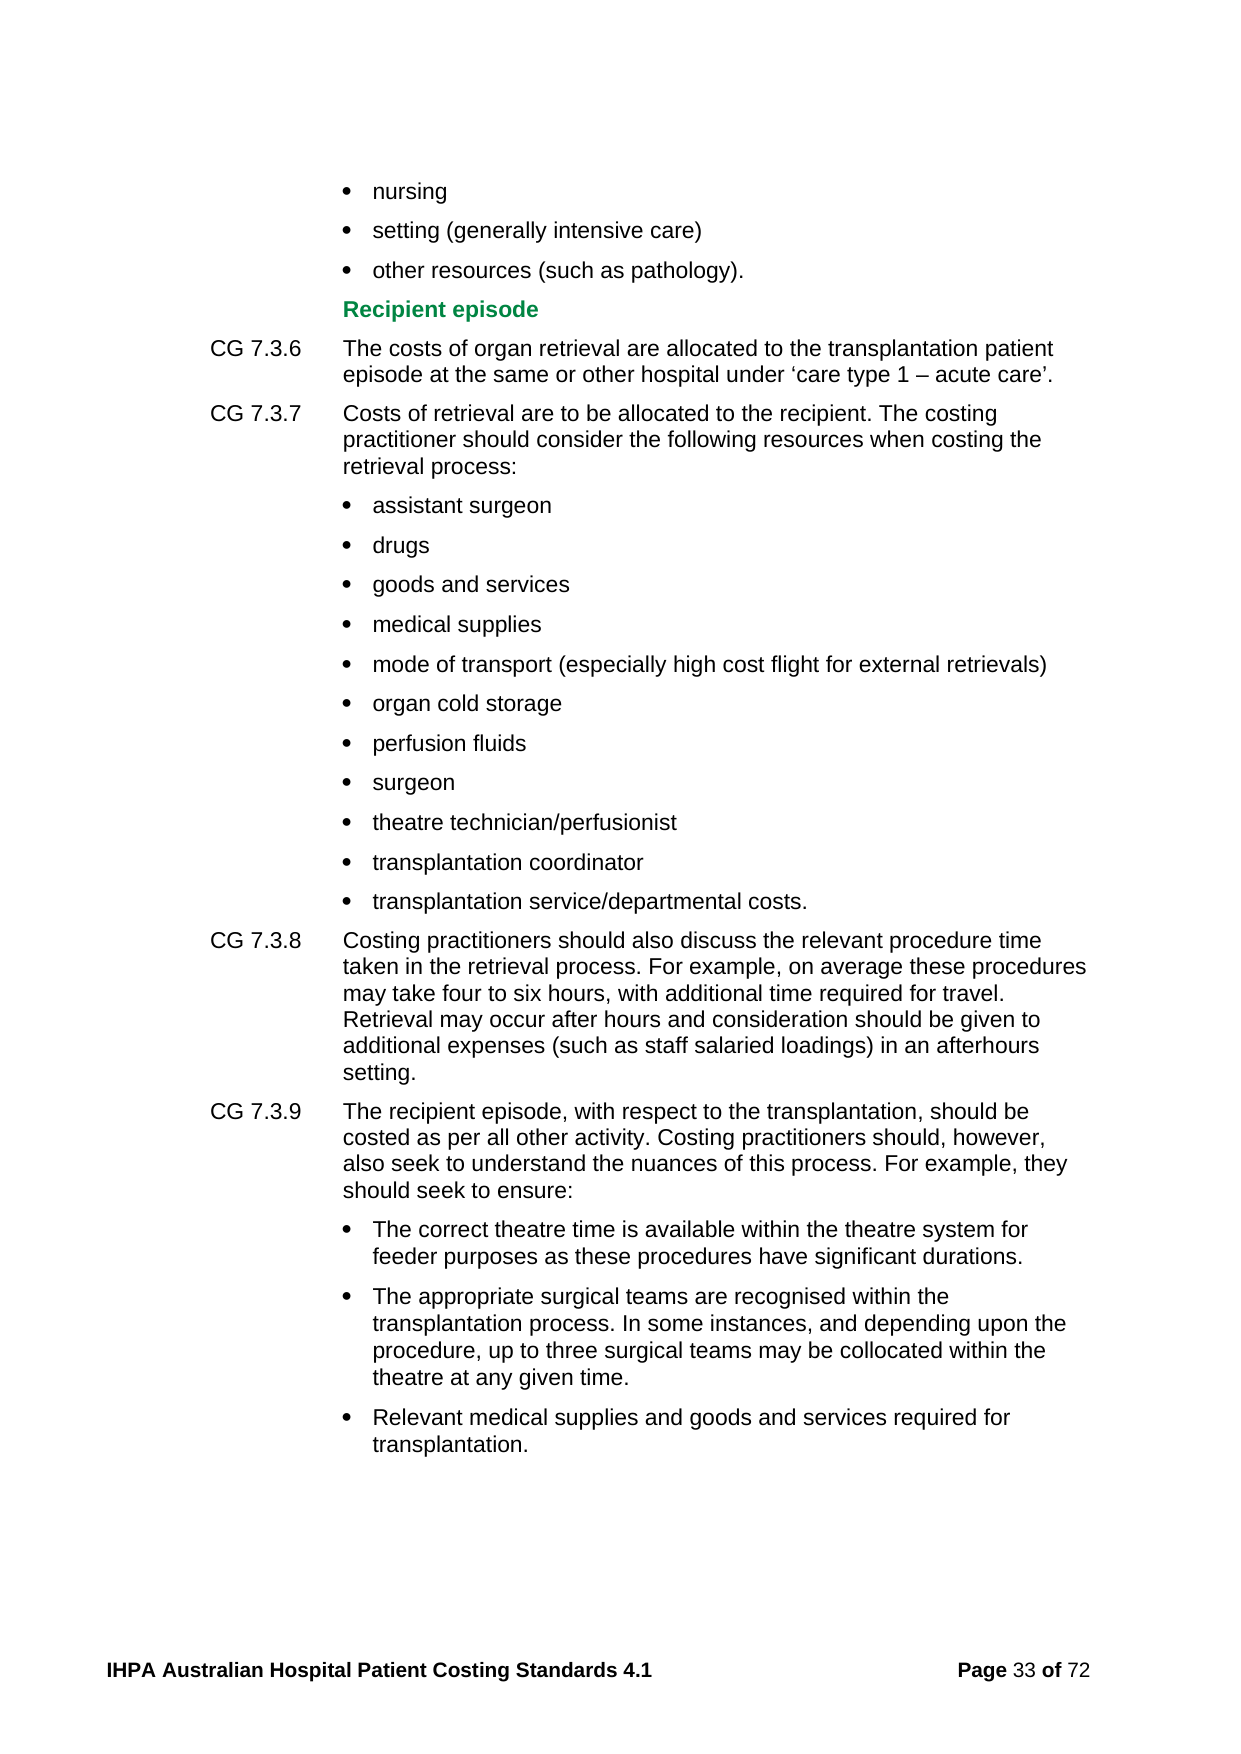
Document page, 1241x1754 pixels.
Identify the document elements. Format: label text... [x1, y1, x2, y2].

list surgeon [343, 769, 1090, 796]
list transplantation coordinator [343, 848, 1090, 875]
list assistant surgeon [343, 492, 1090, 519]
list The appropriate surgical teams are recognised within the transplantation process. In some instances, and depending upon the procedure, up to three surgical teams may be collocated within the theatre at any given time. [343, 1282, 1090, 1391]
list Relevant medical supplies and goods and services required for transplantation. [343, 1403, 1090, 1457]
list transplantation service/departmental costs. [343, 887, 1090, 914]
text Costs of retrieval are to be allocated to the recipient. The costing practitioner should consider the following resources when costing the retrieval process: [210, 400, 1090, 479]
list nursing [343, 177, 1090, 204]
list theatre technician/perfusionist [343, 808, 1090, 835]
list organ cold storage [343, 689, 1090, 717]
list perfusion fluids [343, 729, 1090, 756]
list drugs [343, 531, 1090, 558]
list mode of transport (especially high cost flight for external retrievals) [343, 650, 1090, 677]
text The costs of organ retrieval are allocated to the transplantation patient episode at the same or other hospital under ‘care type 1 – acute care’. [210, 335, 1090, 387]
text The recipient episode, with respect to the transplantation, should be costed as per all other activity. Costing practitioners should, however, also seek to understand the nuances of this process. For example, they should seek to ensure: [210, 1098, 1090, 1203]
list setting (generally intensive care) [343, 217, 1090, 244]
list goods and services [343, 571, 1090, 598]
list medical supplies [343, 610, 1090, 637]
list Recipient episode [343, 296, 1090, 322]
list The correct theatre time is available within the theatre system for feeder purposes as these procedures have significant durations. [343, 1216, 1090, 1270]
text Costing practitioners should also discuss the relevant procedure time taken in the retrieval process. For example, on average these procedures may take four to six hours, with additional time required for travel. Retrieval may occur after hours and consideration should be given to additional expenses (such as staff salaried loadings) in an afterhours setting. [210, 927, 1090, 1085]
list other resources (such as pathology). [343, 256, 1090, 283]
